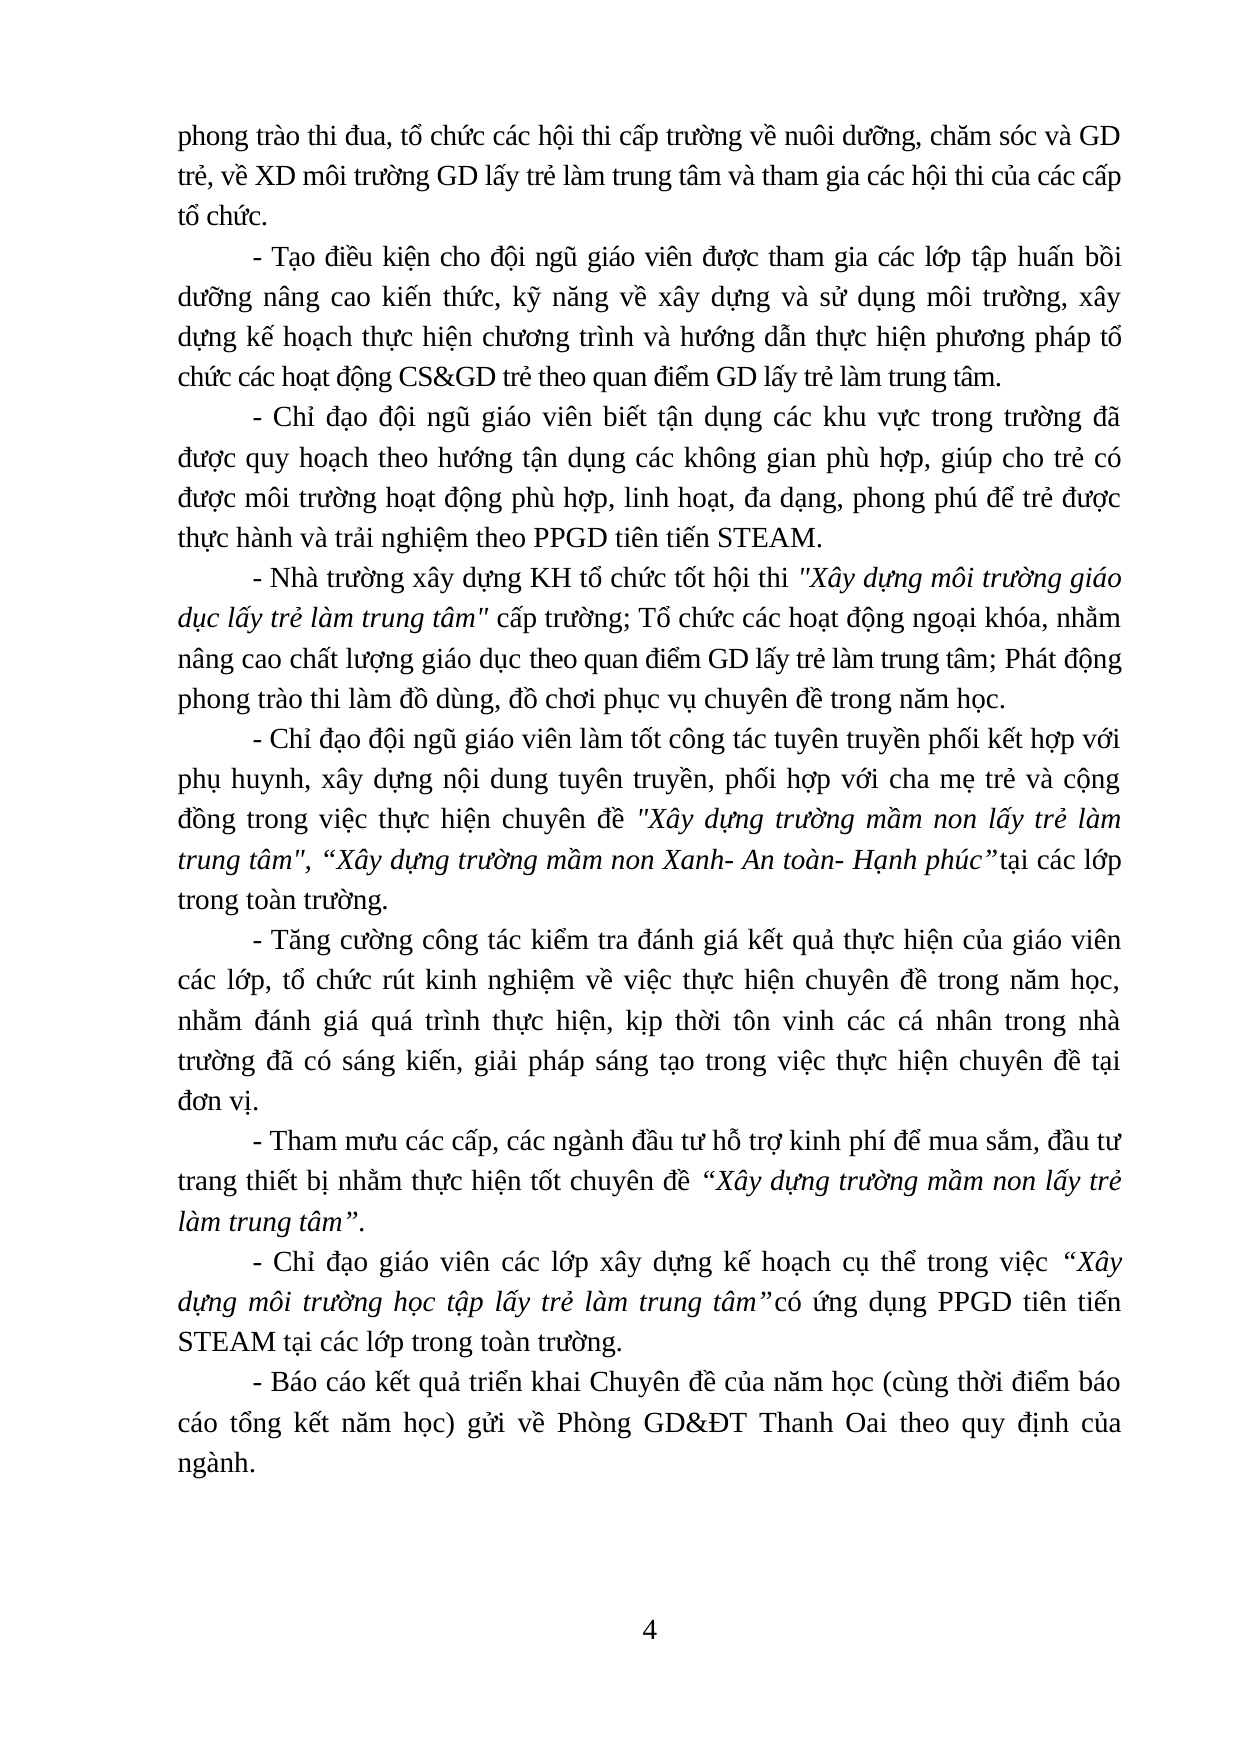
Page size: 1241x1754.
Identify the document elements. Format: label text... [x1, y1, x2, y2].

text - Tăng cường công tác kiểm tra đánh giá kết quả thực hiện của giáo viên các lớp, tổ chức rút kinh nghiệm về việc thực hiện chuyên đề trong năm học, nhằm đánh giá quá trình thực hiện, kịp thời tôn vinh các cá nhân trong nhà trường đã có sáng kiến, giải pháp sáng tạo trong việc thực hiện chuyên đề tại đơn vị. [177, 922, 1122, 1117]
text - Chỉ đạo giáo viên các lớp xây dựng kế hoạch cụ thể trong việc “Xây dựng môi trường học tập lấy trẻ làm trung tâm”có ứng dụng PPGD tiên tiến STEAM tại các lớp trong toàn trường. [177, 1244, 1122, 1358]
text - Tạo điều kiện cho đội ngũ giáo viên được tham gia các lớp tập huấn bồi dưỡng nâng cao kiến thức, kỹ năng về xây dựng và sử dụng môi trường, xây dựng kế hoạch thực hiện chương trình và hướng dẫn thực hiện phương pháp tổ chức các hoạt động CS&GD trẻ theo quan điểm GD lấy trẻ làm trung tâm. [177, 239, 1122, 393]
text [177, 118, 1122, 232]
text - Báo cáo kết quả triển khai Chuyên đề của năm học (cùng thời điểm báo cáo tổng kết năm học) gửi về Phòng GD&ĐT Thanh Oai theo quy định của ngành. [177, 1364, 1122, 1478]
text - Tham mưu các cấp, các ngành đầu tư hỗ trợ kinh phí để mua sắm, đầu tư trang thiết bị nhằm thực hiện tốt chuyên đề “Xây dựng trường mầm non lấy trẻ làm trung tâm”. [177, 1123, 1122, 1237]
text - Chỉ đạo đội ngũ giáo viên biết tận dụng các khu vực trong trường đã được quy hoạch theo hướng tận dụng các không gian phù hợp, giúp cho trẻ có được môi trường hoạt động phù hợp, linh hoạt, đa dạng, phong phú để trẻ được thực hành và trải nghiệm theo PPGD tiên tiến STEAM. [177, 399, 1122, 554]
text - Nhà trường xây dựng KH tổ chức tốt hội thi "Xây dựng môi trường giáo dục lấy trẻ làm trung tâm" cấp trường; Tổ chức các hoạt động ngoại khóa, nhằm nâng cao chất lượng giáo dục theo quan điểm GD lấy trẻ làm trung tâm; Phát động phong trào thi làm đồ dùng, đồ chơi phục vụ chuyên đề trong năm học. [177, 560, 1122, 714]
text - Chỉ đạo đội ngũ giáo viên làm tốt công tác tuyên truyền phối kết hợp với phụ huynh, xây dựng nội dung tuyên truyền, phối hợp với cha mẹ trẻ và cộng đồng trong việc thực hiện chuyên đề "Xây dựng trường mầm non lấy trẻ làm trung tâm", “Xây dựng trường mầm non Xanh- An toàn- Hạnh phúc”tại các lớp trong toàn trường. [177, 721, 1122, 916]
